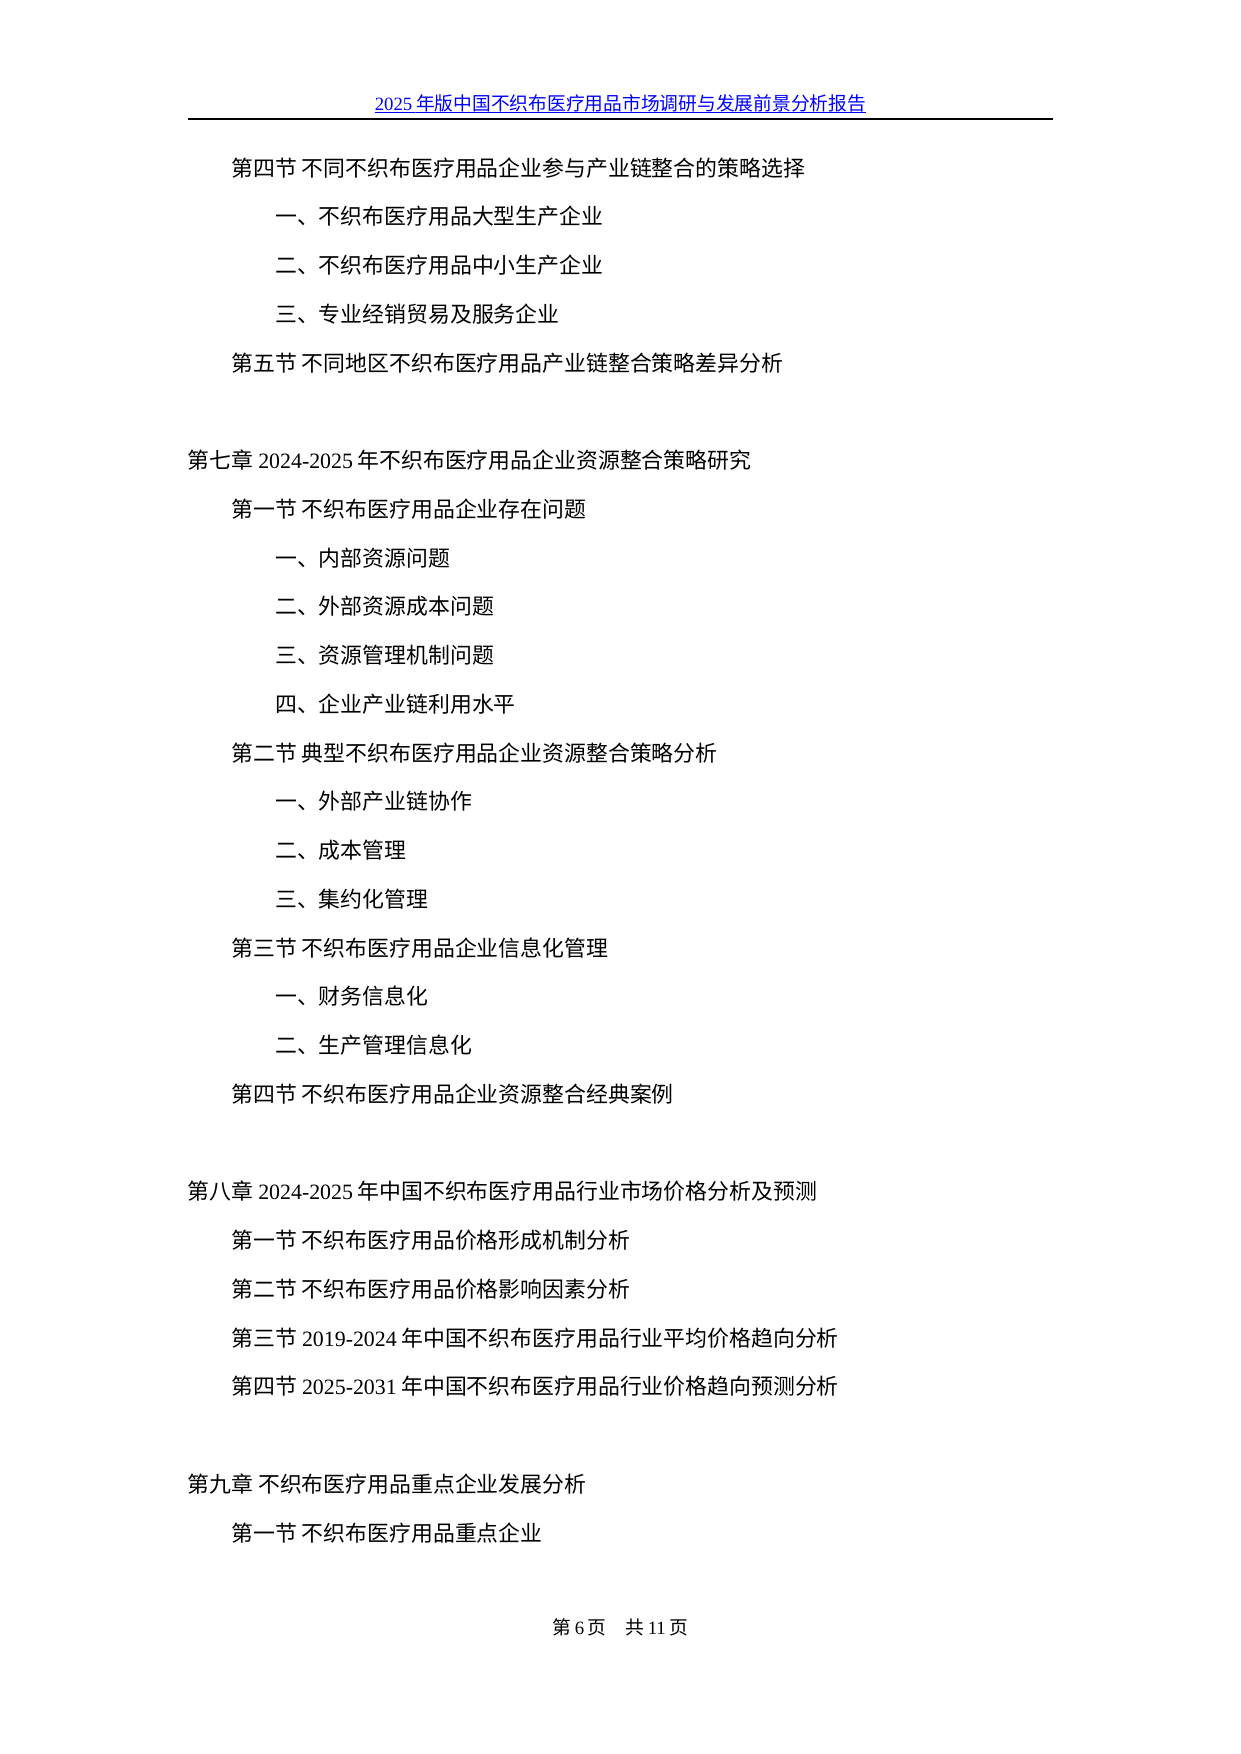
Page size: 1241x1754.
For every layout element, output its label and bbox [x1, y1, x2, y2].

text [187, 150, 1053, 1548]
